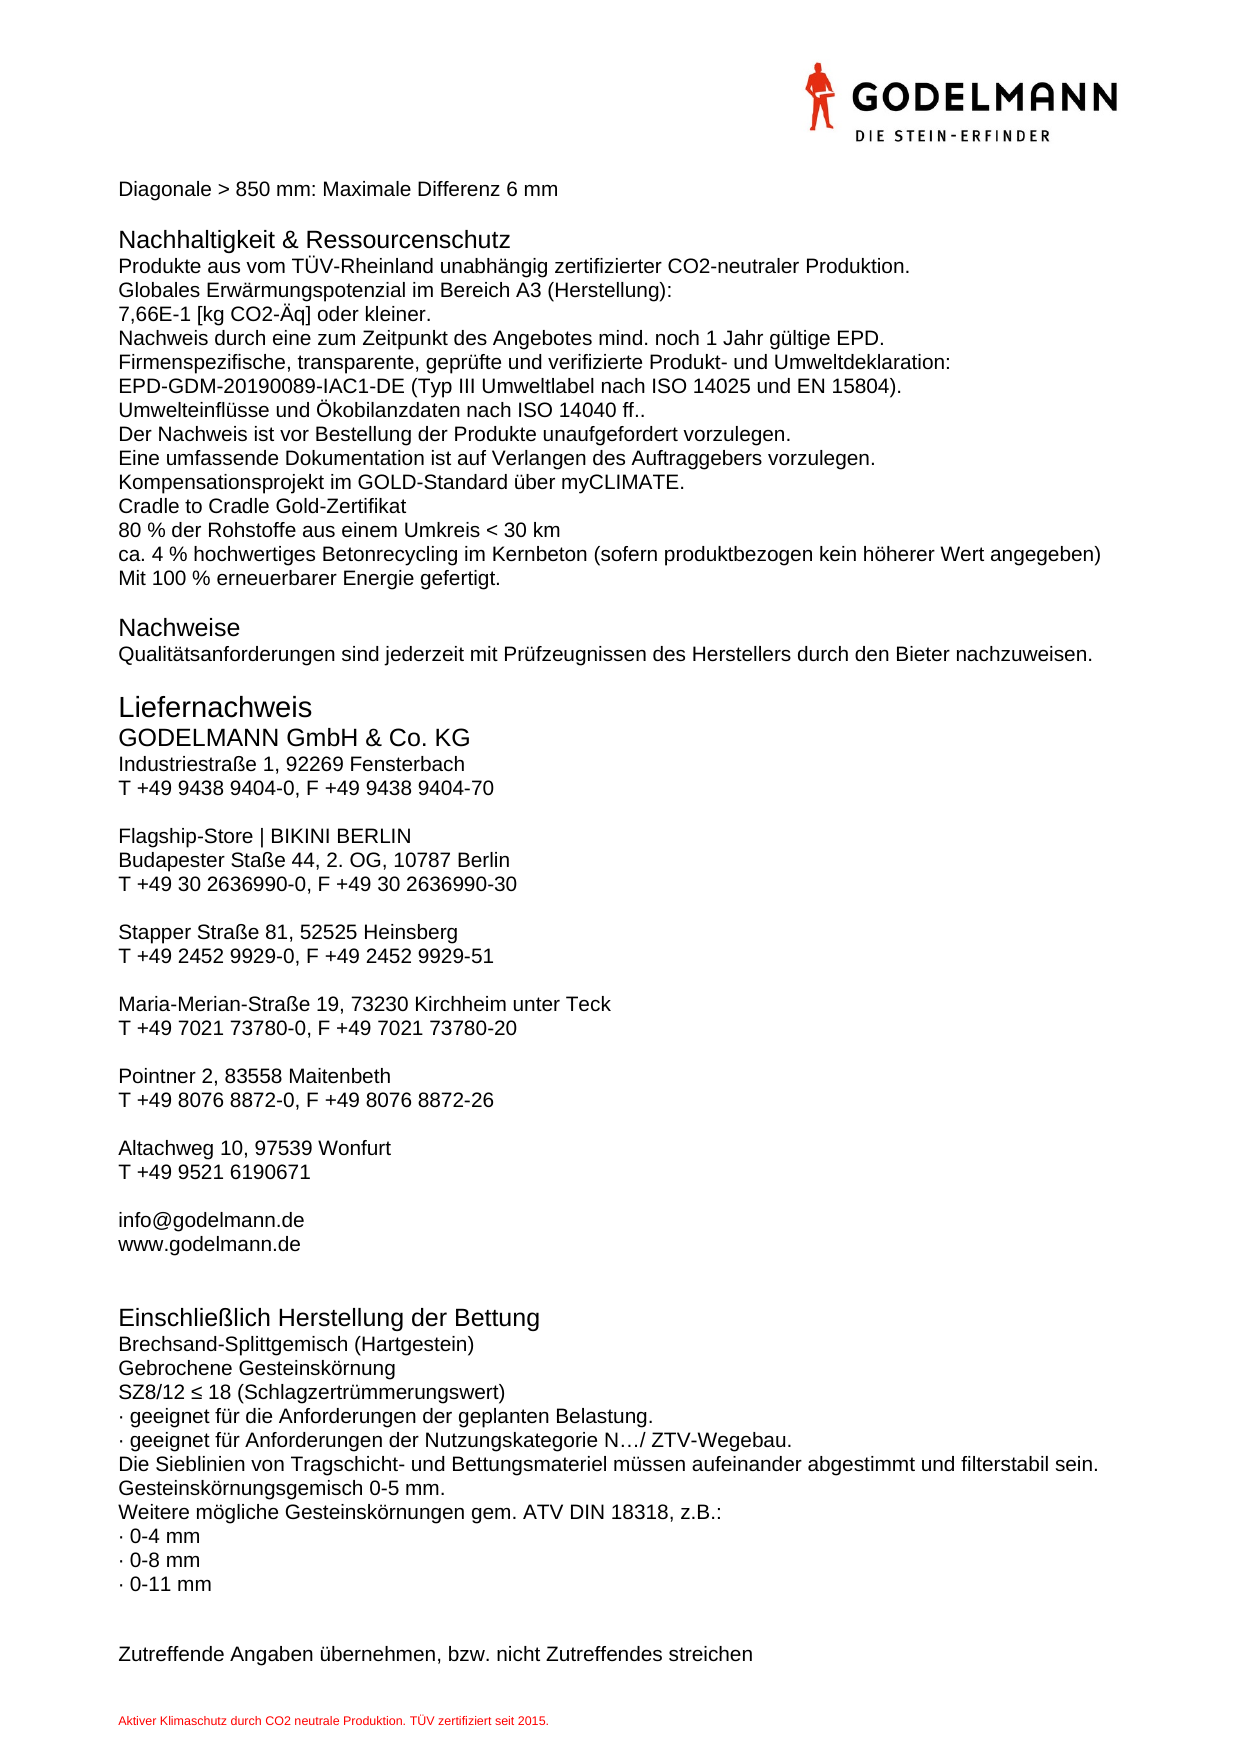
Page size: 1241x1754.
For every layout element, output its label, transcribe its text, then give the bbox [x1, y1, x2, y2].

text Firmenspezifische, transparente, geprüfte und verifizierte Produkt- und Umweltdeklaration: [118, 350, 1123, 374]
text · geeignet für die Anforderungen der geplanten Belastung. [118, 1404, 1123, 1428]
text SZ8/12 ≤ 18 (Schlagzertrümmerungswert) [118, 1380, 1123, 1404]
text · 0-8 mm [118, 1548, 1123, 1572]
text Produkte aus vom TÜV-Rheinland unabhängig zertifizierter CO2-neutraler Produktion. [118, 254, 1123, 278]
text Qualitätsanforderungen sind jederzeit mit Prüfzeugnissen des Herstellers durch den Bieter nachzuweisen. [118, 642, 1123, 666]
text 7,66E-1 [kg CO2-Äq] oder kleiner. [118, 302, 1123, 326]
text · 0-4 mm [118, 1524, 1123, 1548]
subtitle Liefernachweis [118, 690, 1123, 723]
text Weitere mögliche Gesteinskörnungen gem. ATV DIN 18318, z.B.: [118, 1500, 1123, 1524]
text Diagonale > 850 mm: Maximale Differenz 6 mm [118, 177, 1123, 201]
text 80 % der Rohstoffe aus einem Umkreis < 30 km [118, 517, 1123, 541]
text Nachweis durch eine zum Zeitpunkt des Angebotes mind. noch 1 Jahr gültige EPD. [118, 326, 1123, 350]
text T +49 2452 9929-0, F +49 2452 9929-51 [118, 944, 1123, 968]
picture [800, 59, 1124, 148]
text T +49 7021 73780-0, F +49 7021 73780-20 [118, 1016, 1123, 1040]
text Die Sieblinien von Tragschicht- und Bettungsmateriel müssen aufeinander abgestimmt und filterstabil sein. [118, 1452, 1123, 1476]
text EPD-GDM-20190089-IAC1-DE (Typ III Umweltlabel nach ISO 14025 und EN 15804). [118, 374, 1123, 398]
text T +49 8076 8872-0, F +49 8076 8872-26 [118, 1088, 1123, 1112]
text www.godelmann.de [118, 1231, 1123, 1255]
subtitle GODELMANN GmbH & Co. KG [118, 723, 1123, 752]
text Industriestraße 1, 92269 Fensterbach [118, 752, 1123, 776]
text · 0-11 mm [118, 1572, 1123, 1596]
text Eine umfassende Dokumentation ist auf Verlangen des Auftraggebers vorzulegen. [118, 446, 1123, 469]
text Kompensationsprojekt im GOLD-Standard über myCLIMATE. [118, 469, 1123, 493]
text T +49 9438 9404-0, F +49 9438 9404-70 [118, 776, 1123, 800]
text ca. 4 % hochwertiges Betonrecycling im Kernbeton (sofern produktbezogen kein höherer Wert angegeben) [118, 541, 1123, 565]
text Flagship-Store | BIKINI BERLIN [118, 824, 1123, 848]
text · geeignet für Anforderungen der Nutzungskategorie N…/ ZTV-Wegebau. [118, 1428, 1123, 1452]
text Altachweg 10, 97539 Wonfurt [118, 1136, 1123, 1159]
subtitle Einschließlich Herstellung der Bettung [118, 1303, 1123, 1332]
text Maria-Merian-Straße 19, 73230 Kirchheim unter Teck [118, 992, 1123, 1016]
text Globales Erwärmungspotenzial im Bereich A3 (Herstellung): [118, 278, 1123, 302]
text Cradle to Cradle Gold-Zertifikat [118, 493, 1123, 517]
text Budapester Staße 44, 2. OG, 10787 Berlin [118, 848, 1123, 872]
text Gesteinskörnungsgemisch 0-5 mm. [118, 1476, 1123, 1500]
text Umwelteinflüsse und Ökobilanzdaten nach ISO 14040 ff.. [118, 398, 1123, 422]
text Pointner 2, 83558 Maitenbeth [118, 1064, 1123, 1088]
text Der Nachweis ist vor Bestellung der Produkte unaufgefordert vorzulegen. [118, 422, 1123, 446]
text Mit 100 % erneuerbarer Energie gefertigt. [118, 565, 1123, 589]
subtitle Nachweise [118, 613, 1123, 642]
text Brechsand-Splittgemisch (Hartgestein) [118, 1332, 1123, 1356]
text T +49 9521 6190671 [118, 1159, 1123, 1183]
text Gebrochene Gesteinskörnung [118, 1356, 1123, 1380]
subtitle Nachhaltigkeit & Ressourcenschutz [118, 225, 1123, 254]
text Stapper Straße 81, 52525 Heinsberg [118, 920, 1123, 944]
text info@godelmann.de [118, 1207, 1123, 1231]
text T +49 30 2636990-0, F +49 30 2636990-30 [118, 872, 1123, 896]
